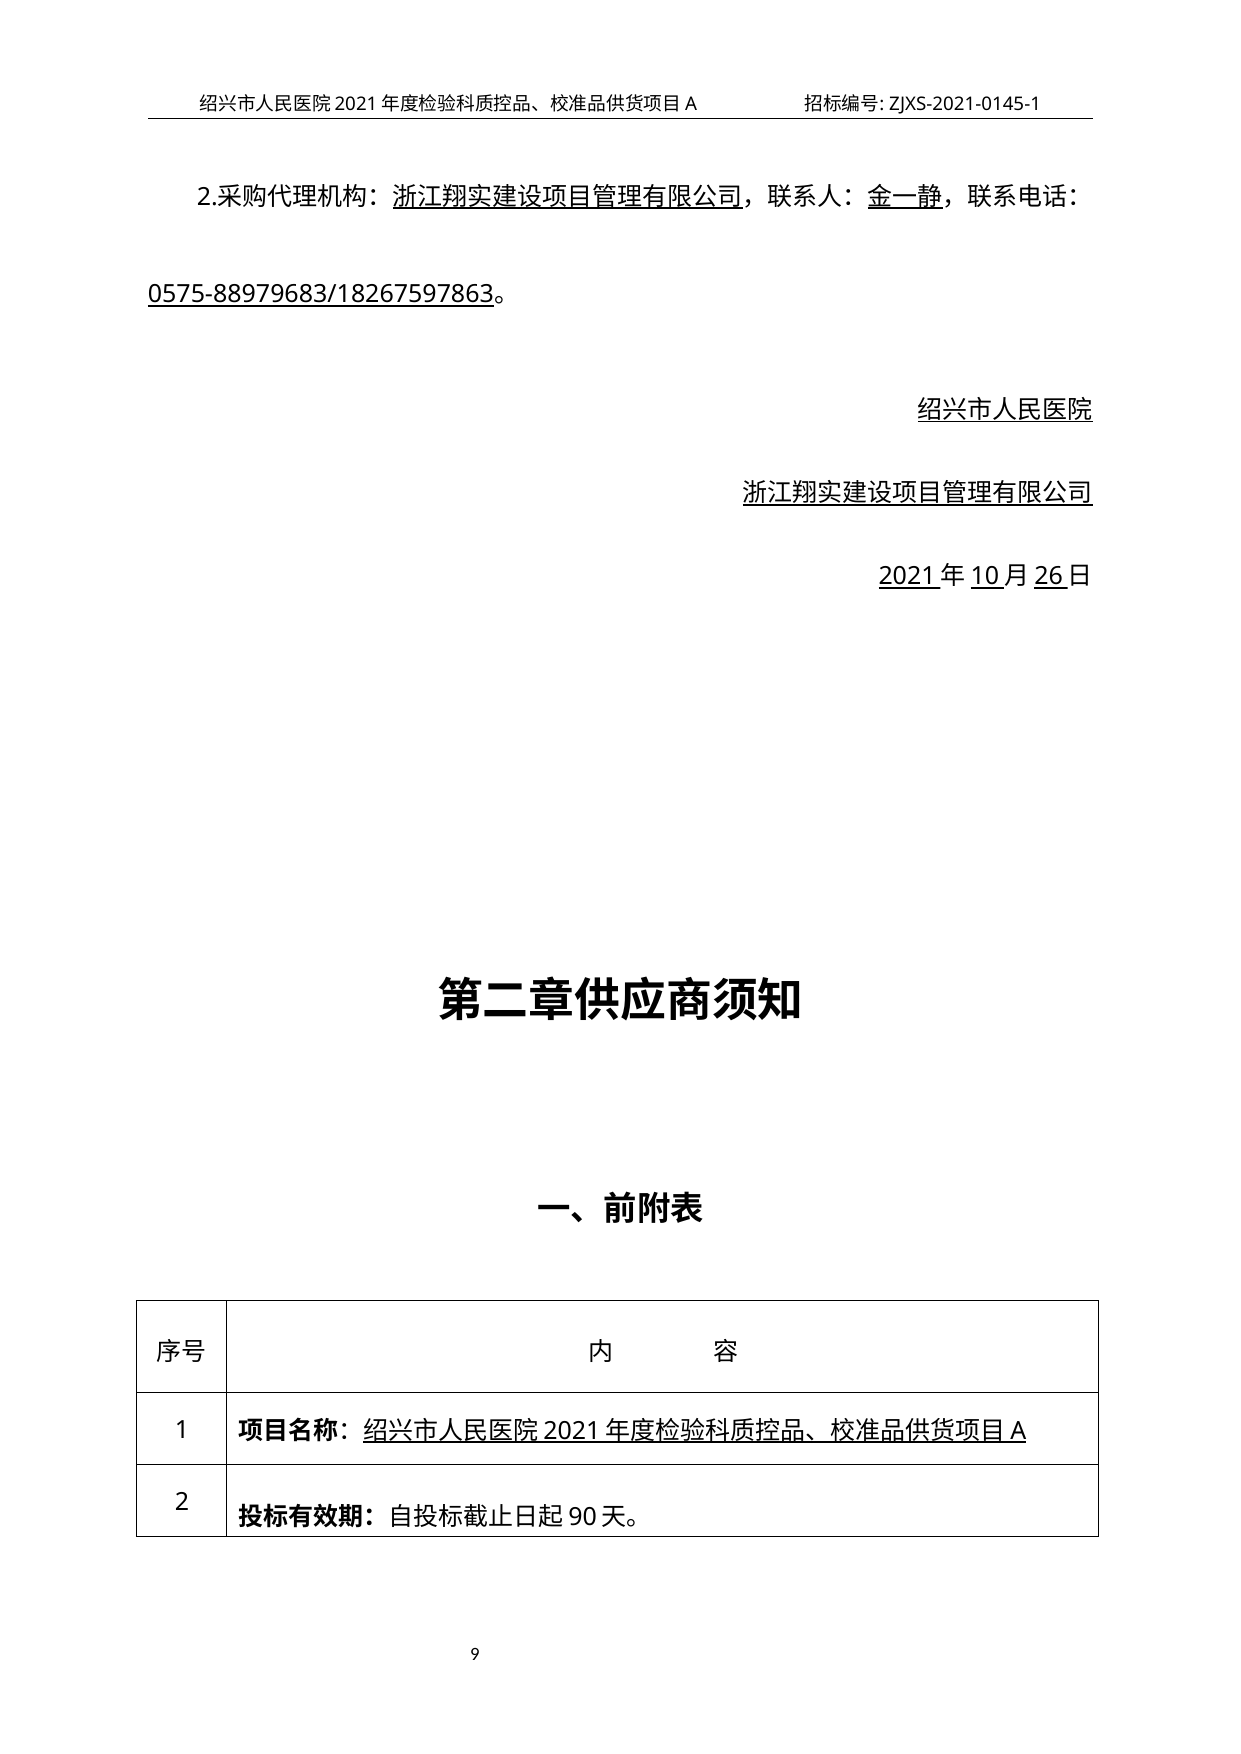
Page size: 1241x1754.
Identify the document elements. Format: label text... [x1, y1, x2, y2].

table_header 序号 [137, 1301, 226, 1392]
text 浙江翔实建设项目管理有限公司 [148, 458, 1093, 523]
table_cell 投标有效期：自投标截止日起90天。 [227, 1465, 1098, 1536]
text 2.采购代理机构：浙江翔实建设项目管理有限公司，联系人：金一静，联系电话：0575-88979683/18267597863。 [148, 162, 1093, 324]
subtitle 一、前附表 [148, 1173, 1093, 1238]
text 2021年10月26日 [148, 541, 1093, 606]
table_header 内 容 [227, 1301, 1098, 1392]
table_cell 1 [137, 1393, 226, 1464]
text 绍兴市人民医院 [148, 375, 1093, 440]
table_cell 2 [137, 1465, 226, 1536]
subtitle 第二章供应商须知 [148, 948, 1093, 1045]
table_cell 项目名称：绍兴市人民医院2021年度检验科质控品、校准品供货项目A [227, 1393, 1098, 1464]
